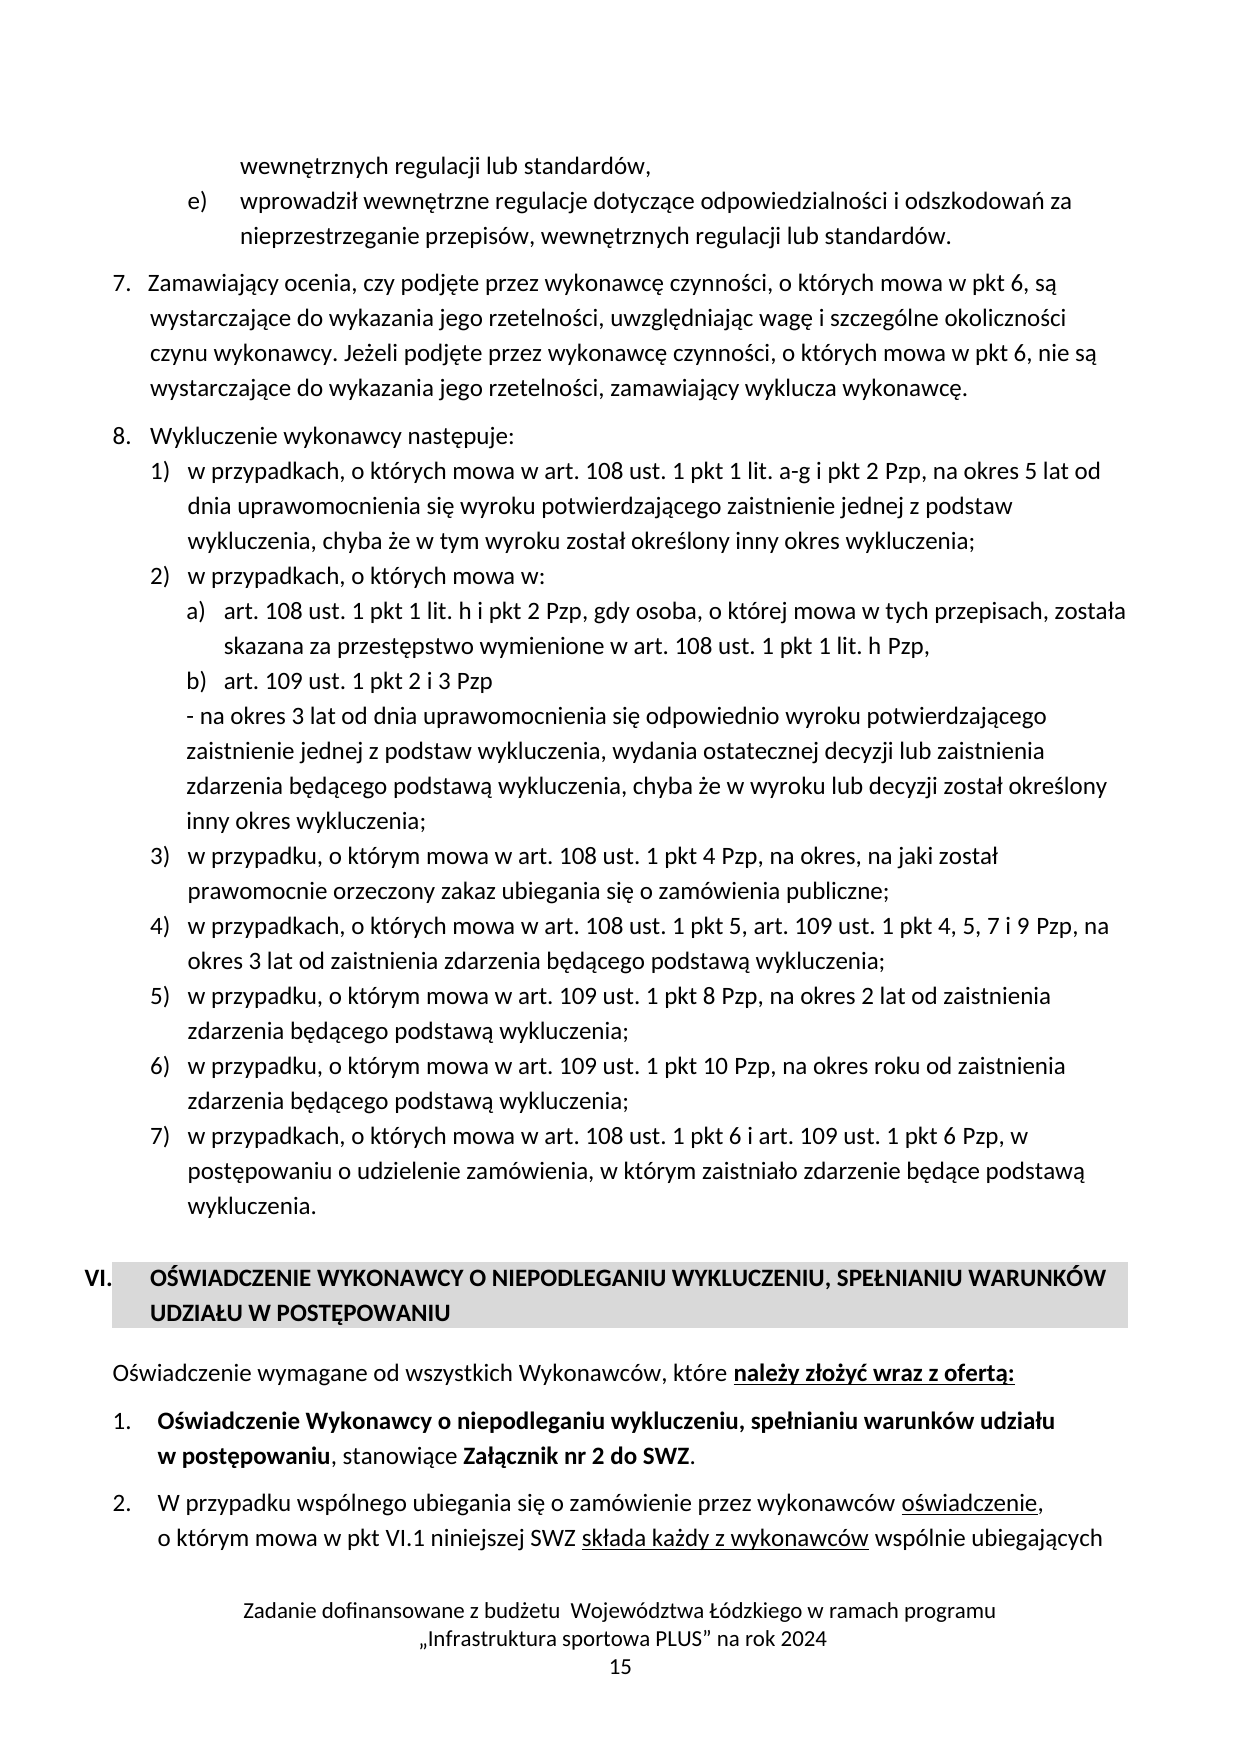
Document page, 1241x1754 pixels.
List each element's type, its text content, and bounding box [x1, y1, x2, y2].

list w przypadkach, o których mowa w: [150, 560, 1128, 591]
list w przypadku, o którym mowa w art. 109 ust. 1 pkt 8 Pzp, na okres 2 lat od zaistnienia zdarzenia będącego podstawą wykluczenia; [150, 980, 1128, 1046]
subtitle Oświadczenie wykonawcy o niepodleganiu wykluczeniu, spełnianiu warunków udziału w postępowaniu [112, 1262, 1128, 1328]
list w przypadkach, o których mowa w art. 108 ust. 1 pkt 5, art. 109 ust. 1 pkt 4, 5, 7 i 9 Pzp, na okres 3 lat od zaistnienia zdarzenia będącego podstawą wykluczenia; [150, 910, 1128, 976]
list art. 109 ust. 1 pkt 2 i 3 Pzp [186, 665, 1128, 696]
text Oświadczenie wymagane od wszystkich Wykonawców, które należy złożyć wraz z ofertą: [112, 1357, 1128, 1388]
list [187, 150, 1128, 181]
list w przypadkach, o których mowa w art. 108 ust. 1 pkt 6 i art. 109 ust. 1 pkt 6 Pzp, w postępowaniu o udzielenie zamówienia, w którym zaistniało zdarzenie będące podstawą wykluczenia. [150, 1120, 1128, 1221]
text - na okres 3 lat od dnia uprawomocnienia się odpowiednio wyroku potwierdzającego zaistnienie jednej z podstaw wykluczenia, wydania ostatecznej decyzji lub zaistnienia zdarzenia będącego podstawą wykluczenia, chyba że w wyroku lub decyzji został określony inny okres wykluczenia; [186, 700, 1128, 836]
list w przypadku, o którym mowa w art. 109 ust. 1 pkt 10 Pzp, na okres roku od zaistnienia zdarzenia będącego podstawą wykluczenia; [150, 1050, 1128, 1116]
list Wykluczenie wykonawcy następuje: [112, 420, 1128, 451]
list w przypadkach, o których mowa w art. 108 ust. 1 pkt 1 lit. a-g i pkt 2 Pzp, na okres 5 lat od dnia uprawomocnienia się wyroku potwierdzającego zaistnienie jednej z podstaw wykluczenia, chyba że w tym wyroku został określony inny okres wykluczenia; [150, 455, 1128, 556]
list Zamawiający ocenia, czy podjęte przez wykonawcę czynności, o których mowa w pkt 6, są wystarczające do wykazania jego rzetelności, uwzględniając wagę i szczególne okoliczności czynu wykonawcy. Jeżeli podjęte przez wykonawcę czynności, o których mowa w pkt 6, nie są wystarczające do wykazania jego rzetelności, zamawiający wyklucza wykonawcę. [112, 267, 1128, 403]
list art. 108 ust. 1 pkt 1 lit. h i pkt 2 Pzp, gdy osoba, o której mowa w tych przepisach, została skazana za przestępstwo wymienione w art. 108 ust. 1 pkt 1 lit. h Pzp, [186, 595, 1128, 661]
list wprowadził wewnętrzne regulacje dotyczące odpowiedzialności i odszkodowań za nieprzestrzeganie przepisów, wewnętrznych regulacji lub standardów. [187, 185, 1128, 251]
list Oświadczenie Wykonawcy o niepodleganiu wykluczeniu, spełnianiu warunków udziału w postępowaniu, stanowiące Załącznik nr 2 do SWZ. [112, 1405, 1128, 1471]
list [112, 1487, 1128, 1553]
list w przypadku, o którym mowa w art. 108 ust. 1 pkt 4 Pzp, na okres, na jaki został prawomocnie orzeczony zakaz ubiegania się o zamówienia publiczne; [150, 840, 1128, 906]
